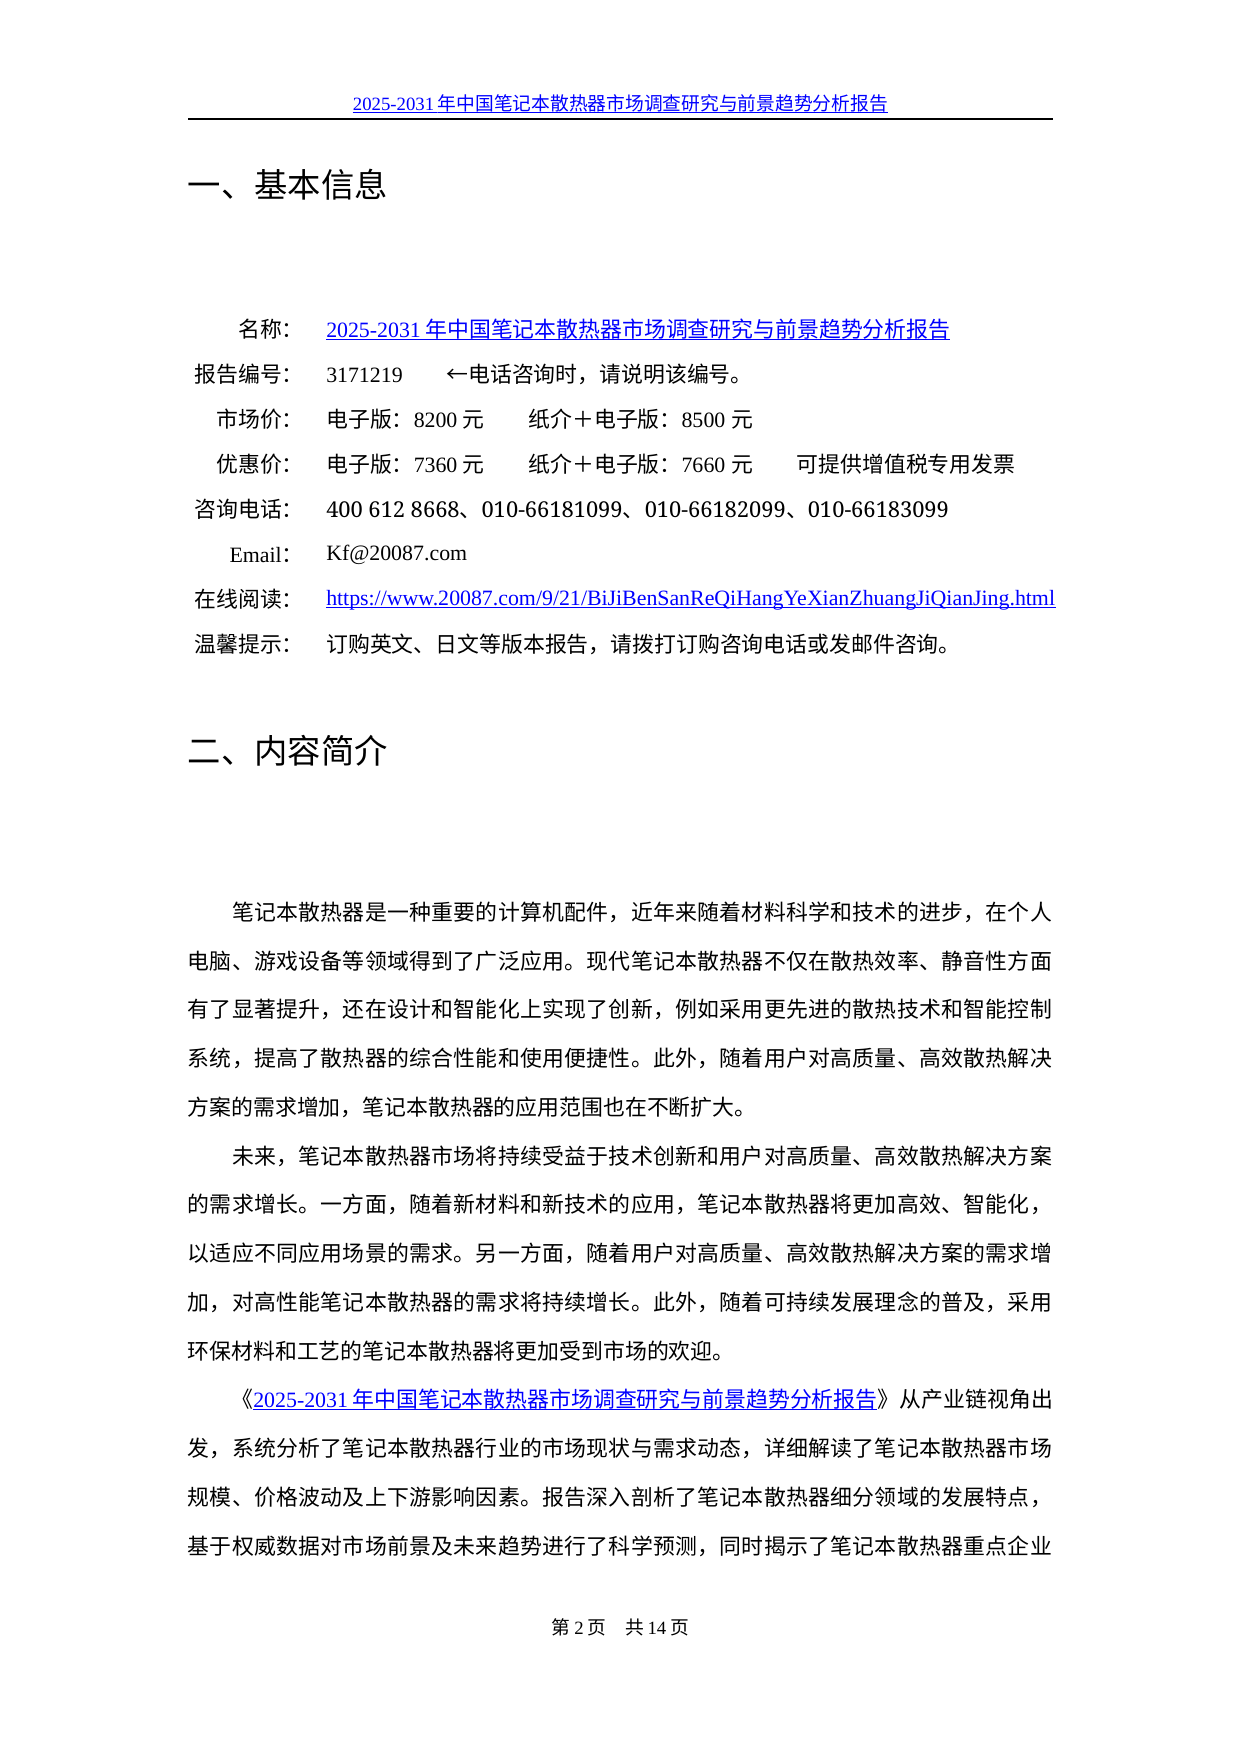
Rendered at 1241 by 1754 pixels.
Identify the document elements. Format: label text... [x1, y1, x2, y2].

table_cell 电子版：7360 元 纸介＋电子版：7660 元 可提供增值税专用发票 [315, 447, 1073, 492]
table_header 名称： [167, 312, 315, 357]
title 二、内容简介 [187, 717, 1053, 782]
table_cell 在线阅读： [167, 582, 315, 627]
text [187, 894, 1053, 1561]
table_cell 报告编号： [167, 357, 315, 402]
table_header 2025-2031年中国笔记本散热器市场调查研究与前景趋势分析报告 [315, 312, 1073, 357]
table_cell [315, 582, 1073, 627]
table_cell 优惠价： [167, 447, 315, 492]
table_cell Kf@20087.com [315, 537, 1073, 582]
table_cell 电子版：8200 元 纸介＋电子版：8500 元 [315, 402, 1073, 447]
table_cell 市场价： [167, 402, 315, 447]
table_cell 订购英文、日文等版本报告，请拨打订购咨询电话或发邮件咨询。 [315, 627, 1073, 672]
table_cell 温馨提示： [167, 627, 315, 672]
table_cell 3171219 ←电话咨询时，请说明该编号。 [315, 357, 1073, 402]
table_cell Email： [167, 537, 315, 582]
table_cell 咨询电话： [167, 492, 315, 537]
table_cell 400 612 8668、010-66181099、010-66182099、010-66183099 [315, 492, 1073, 537]
title 一、基本信息 [187, 150, 1053, 215]
